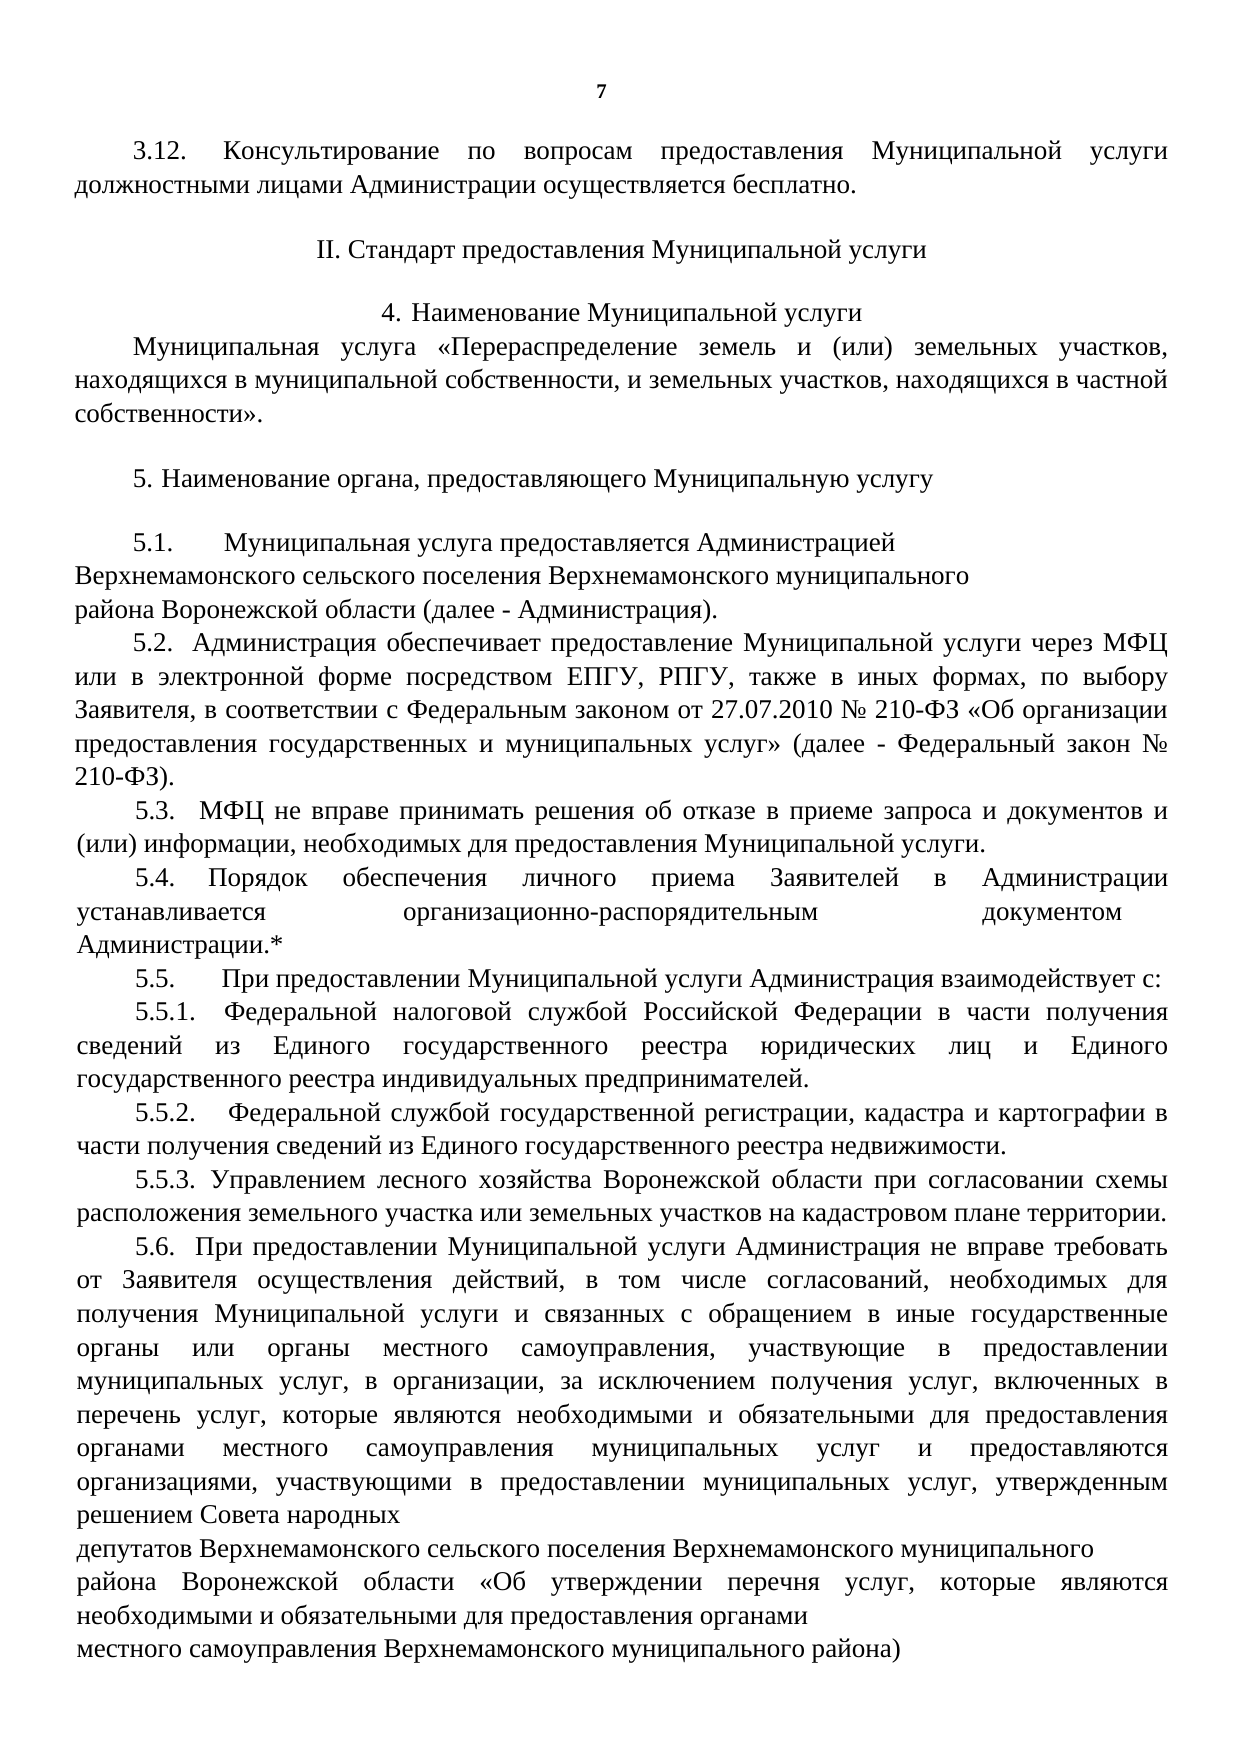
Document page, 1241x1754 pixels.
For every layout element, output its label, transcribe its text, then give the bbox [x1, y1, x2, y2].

list Муниципальная услуга предоставляется Администрацией [74, 524, 1171, 558]
text Муниципальная услуга «Перераспределение земель и (или) земельных участков, находящихся в муниципальной собственности, и земельных участков, находящихся в частной собственности». [74, 328, 1169, 429]
text депутатов Верхнемамонского сельского поселения Верхнемамонского муниципального [76, 1530, 1171, 1564]
list При предоставлении Муниципальной услуги Администрация не вправе требовать от Заявителя осуществления действий, в том числе согласований, необходимых для получения Муниципальной услуги и связанных с обращением в иные государственные органы или органы местного самоуправления, участвующие в предоставлении муниципальных услуг, в организации, за исключением получения услуг, включенных в перечень услуг, которые являются необходимыми и обязательными для предоставления органами местного самоуправления муниципальных услуг и предоставляются организациями, участвующими в предоставлении муниципальных услуг, утвержденным решением Совета народных [76, 1228, 1169, 1530]
list Порядок обеспечения личного приема Заявителей в Администрации устанавливается организационно-распорядительным документом Администрации.* [76, 859, 1169, 960]
list Федеральной налоговой службой Российской Федерации в части получения сведений из Единого государственного реестра юридических лиц и Единого государственного реестра индивидуальных предпринимателей. [76, 994, 1169, 1094]
text района Воронежской области (далее - Администрация). [74, 591, 1171, 625]
list Управлением лесного хозяйства Воронежской области при согласовании схемы расположения земельного участка или земельных участков на кадастровом плане территории. [76, 1161, 1169, 1228]
text Верхнемамонского сельского поселения Верхнемамонского муниципального [74, 558, 1171, 591]
text местного самоуправления Верхнемамонского муниципального района) [76, 1631, 1171, 1664]
list Наименование органа, предоставляющего Муниципальную услугу [74, 466, 1171, 493]
list МФЦ не вправе принимать решения об отказе в приеме запроса и документов и (или) информации, необходимых для предоставления Муниципальной услуги. [76, 792, 1169, 859]
text района Воронежской области «Об утверждении перечня услуг, которые являются необходимыми и обязательными для предоставления органами [76, 1564, 1169, 1631]
list При предоставлении Муниципальной услуги Администрация взаимодействует с: [76, 960, 1169, 994]
list Консультирование по вопросам предоставления Муниципальной услуги должностными лицами Администрации осуществляется бесплатно. [74, 133, 1169, 200]
list Федеральной службой государственной регистрации, кадастра и картографии в части получения сведений из Единого государственного реестра недвижимости. [76, 1094, 1169, 1161]
list Наименование Муниципальной услуги [72, 295, 1171, 328]
text II. Стандарт предоставления Муниципальной услуги [72, 236, 1171, 263]
list Администрация обеспечивает предоставление Муниципальной услуги через МФЦ или в электронной форме посредством ЕПГУ, РПГУ, также в иных формах, по выбору Заявителя, в соответствии с Федеральным законом от 27.07.2010 № 210-ФЗ «Об организации предоставления государственных и муниципальных услуг» (далее - Федеральный закон № 210-ФЗ). [74, 625, 1169, 792]
